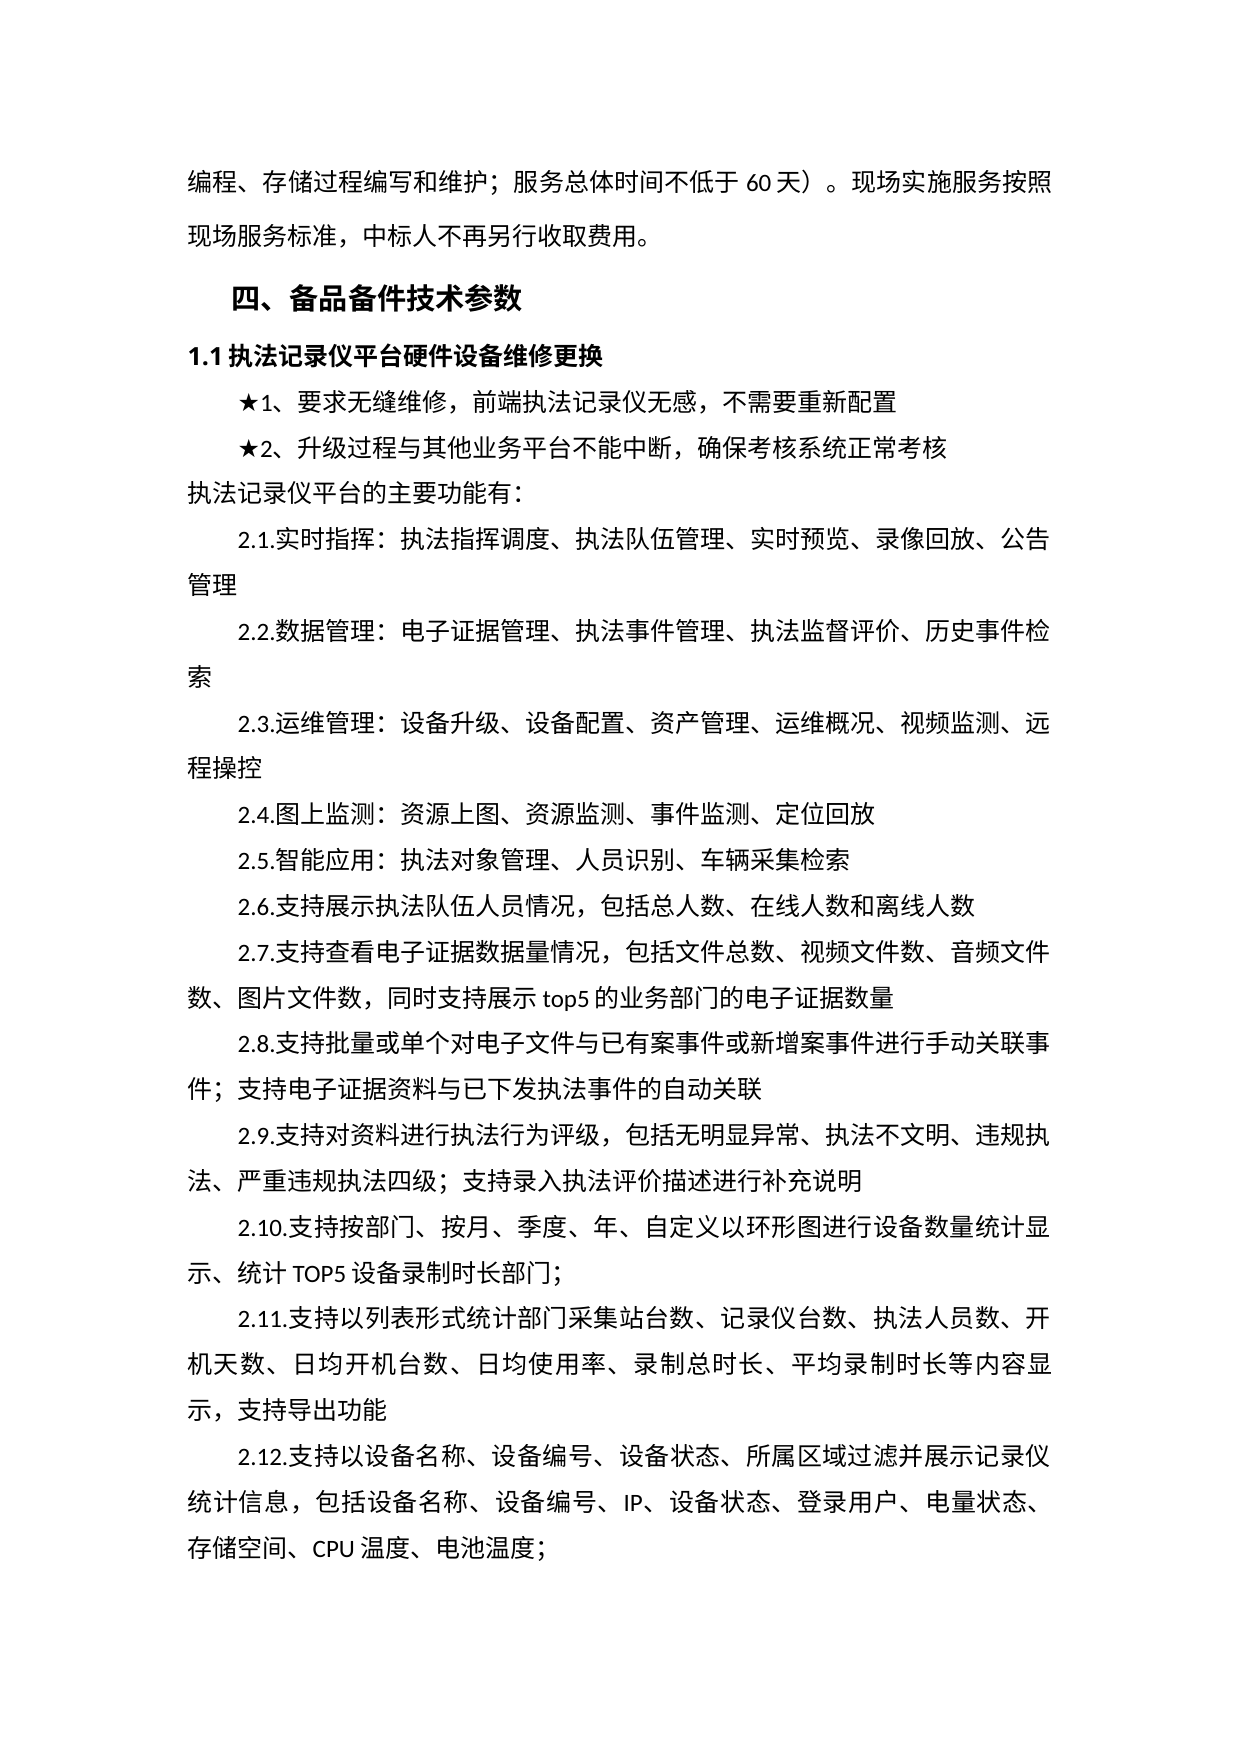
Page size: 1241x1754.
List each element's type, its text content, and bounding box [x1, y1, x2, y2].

text 2.5.智能应用：执法对象管理、人员识别、车辆采集检索 [187, 833, 1053, 879]
text 2.1.实时指挥：执法指挥调度、执法队伍管理、实时预览、录像回放、公告管理 [187, 512, 1053, 604]
list 备品备件技术参数 [187, 276, 1053, 318]
text ★1、要求无缝维修，前端执法记录仪无感，不需要重新配置 [187, 374, 1053, 420]
text 2.4.图上监测：资源上图、资源监测、事件监测、定位回放 [187, 787, 1053, 833]
text 2.11.支持以列表形式统计部门采集站台数、记录仪台数、执法人员数、开机天数、日均开机台数、日均使用率、录制总时长、平均录制时长等内容显示，支持导出功能 [187, 1291, 1053, 1429]
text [187, 162, 1053, 253]
text ★2、升级过程与其他业务平台不能中断，确保考核系统正常考核 [187, 420, 1053, 466]
text 执法记录仪平台的主要功能有： [187, 466, 1053, 512]
text 2.6.支持展示执法队伍人员情况，包括总人数、在线人数和离线人数 [187, 879, 1053, 924]
text 2.12.支持以设备名称、设备编号、设备状态、所属区域过滤并展示记录仪统计信息，包括设备名称、设备编号、IP、设备状态、登录用户、电量状态、存储空间、CPU温度、电池温度； [187, 1429, 1053, 1566]
text 2.2.数据管理：电子证据管理、执法事件管理、执法监督评价、历史事件检索 [187, 604, 1053, 695]
text 2.8.支持批量或单个对电子文件与已有案事件或新增案事件进行手动关联事件；支持电子证据资料与已下发执法事件的自动关联 [187, 1016, 1053, 1108]
text 2.7.支持查看电子证据数据量情况，包括文件总数、视频文件数、音频文件数、图片文件数，同时支持展示top5的业务部门的电子证据数量 [187, 924, 1053, 1016]
text 2.3.运维管理：设备升级、设备配置、资产管理、运维概况、视频监测、远程操控 [187, 695, 1053, 787]
text 2.10.支持按部门、按月、季度、年、自定义以环形图进行设备数量统计显示、统计TOP5设备录制时长部门； [187, 1199, 1053, 1291]
text 2.9.支持对资料进行执法行为评级，包括无明显异常、执法不文明、违规执法、严重违规执法四级；支持录入执法评价描述进行补充说明 [187, 1108, 1053, 1199]
list 1.1执法记录仪平台硬件设备维修更换 [187, 329, 1053, 374]
